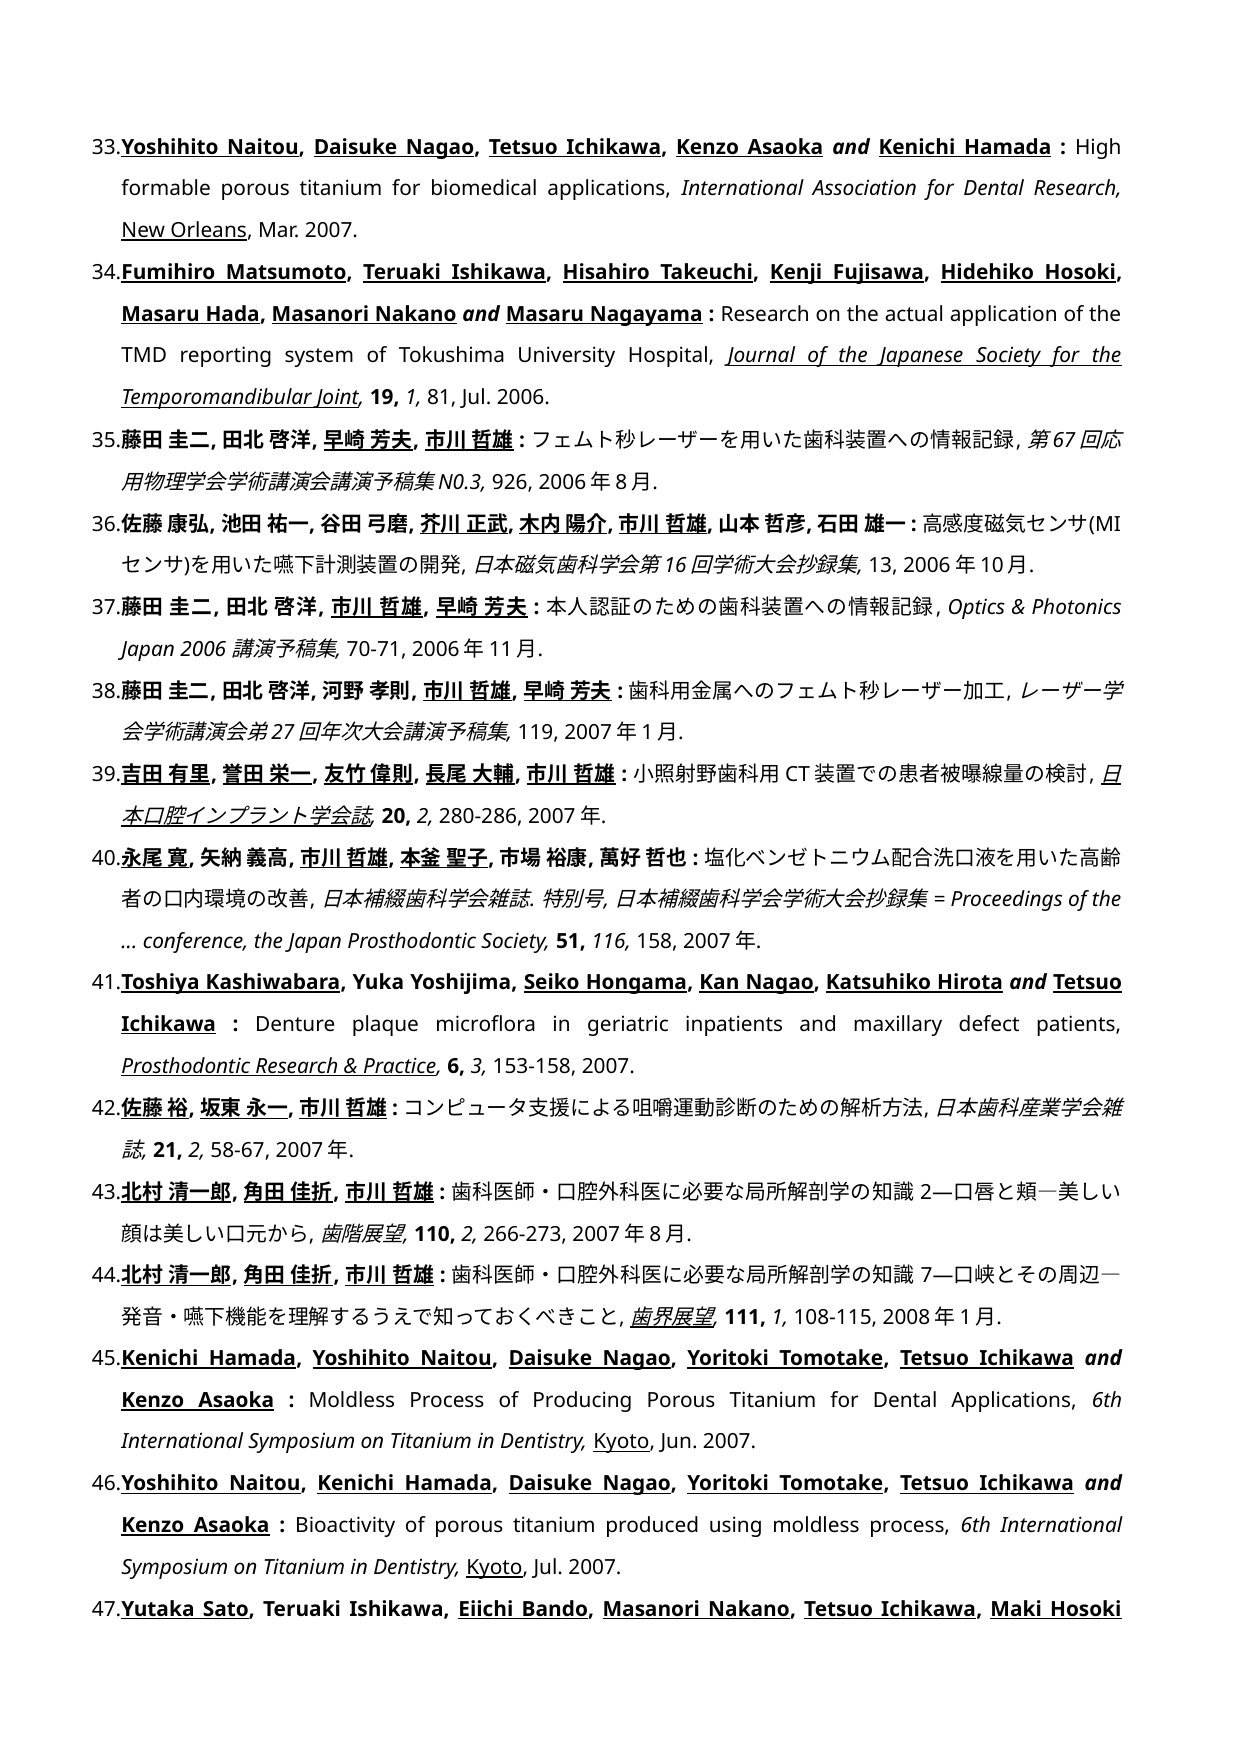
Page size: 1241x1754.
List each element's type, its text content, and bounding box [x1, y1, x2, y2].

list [92, 1587, 1122, 1629]
list Kenichi Hamada, Yoshihito Naitou, Daisuke Nagao, Yoritoki Tomotake, Tetsuo Ichikawa and Kenzo Asaoka : Moldless Process of Producing Porous Titanium for Dental Applications, 6th International Symposium on Titanium in Dentistry, Kyoto, Jun. 2007. [92, 1336, 1122, 1462]
list Fumihiro Matsumoto, Teruaki Ishikawa, Hisahiro Takeuchi, Kenji Fujisawa, Hidehiko Hosoki, Masaru Hada, Masanori Nakano and Masaru Nagayama : Research on the actual application of the TMD reporting system of Tokushima University Hospital, Journal of the Japanese Society for the Temporomandibular Joint, 19, 1, 81, Jul. 2006. [92, 250, 1122, 417]
list 藤田 圭二, 田北 啓洋, 早崎 芳夫, 市川 哲雄 : フェムト秒レーザーを用いた歯科装置への情報記録, 第67回応用物理学会学術講演会講演予稿集N0.3, 926, 2006年8月. [92, 417, 1122, 501]
list 吉田 有里, 誉田 栄一, 友竹 偉則, 長尾 大輔, 市川 哲雄 : 小照射野歯科用CT装置での患者被曝線量の検討, 日本口腔インプラント学会誌, 20, 2, 280-286, 2007年. [92, 752, 1122, 835]
list 北村 清一郎, 角田 佳折, 市川 哲雄 : 歯科医師・口腔外科医に必要な局所解剖学の知識2—口唇と頬—美しい顔は美しい口元から, 歯階展望, 110, 2, 266-273, 2007年8月. [92, 1169, 1122, 1253]
list 佐藤 裕, 坂東 永一, 市川 哲雄 : コンピュータ支援による咀嚼運動診断のための解析方法, 日本歯科産業学会雑誌, 21, 2, 58-67, 2007年. [92, 1086, 1122, 1169]
list 佐藤 康弘, 池田 祐一, 谷田 弓磨, 芥川 正武, 木内 陽介, 市川 哲雄, 山本 哲彦, 石田 雄一 : 高感度磁気センサ(MIセンサ)を用いた嚥下計測装置の開発, 日本磁気歯科学会第16回学術大会抄録集, 13, 2006年10月. [92, 501, 1122, 584]
list Yoshihito Naitou, Daisuke Nagao, Tetsuo Ichikawa, Kenzo Asaoka and Kenichi Hamada : High formable porous titanium for biomedical applications, International Association for Dental Research, New Orleans, Mar. 2007. [92, 125, 1122, 250]
list 藤田 圭二, 田北 啓洋, 河野 孝則, 市川 哲雄, 早崎 芳夫 : 歯科用金属へのフェムト秒レーザー加工, レーザー学会学術講演会弟27回年次大会講演予稿集, 119, 2007年1月. [92, 668, 1122, 752]
list 藤田 圭二, 田北 啓洋, 市川 哲雄, 早崎 芳夫 : 本人認証のための歯科装置への情報記録, Optics & Photonics Japan 2006 講演予稿集, 70-71, 2006年11月. [92, 584, 1122, 668]
list 北村 清一郎, 角田 佳折, 市川 哲雄 : 歯科医師・口腔外科医に必要な局所解剖学の知識7—口峡とその周辺—発音・嚥下機能を理解するうえで知っておくべきこと, 歯界展望, 111, 1, 108-115, 2008年1月. [92, 1253, 1122, 1336]
list 永尾 寛, 矢納 義高, 市川 哲雄, 本釜 聖子, 市場 裕康, 萬好 哲也 : 塩化ベンゼトニウム配合洗口液を用いた高齢者の口内環境の改善, 日本補綴歯科学会雑誌. 特別号, 日本補綴歯科学会学術大会抄録集 = Proceedings of the ... conference, the Japan Prosthodontic Society, 51, 116, 158, 2007年. [92, 835, 1122, 961]
list Toshiya Kashiwabara, Yuka Yoshijima, Seiko Hongama, Kan Nagao, Katsuhiko Hirota and Tetsuo Ichikawa : Denture plaque microflora in geriatric inpatients and maxillary defect patients, Prosthodontic Research & Practice, 6, 3, 153-158, 2007. [92, 961, 1122, 1086]
list Yoshihito Naitou, Kenichi Hamada, Daisuke Nagao, Yoritoki Tomotake, Tetsuo Ichikawa and Kenzo Asaoka : Bioactivity of porous titanium produced using moldless process, 6th International Symposium on Titanium in Dentistry, Kyoto, Jul. 2007. [92, 1462, 1122, 1587]
